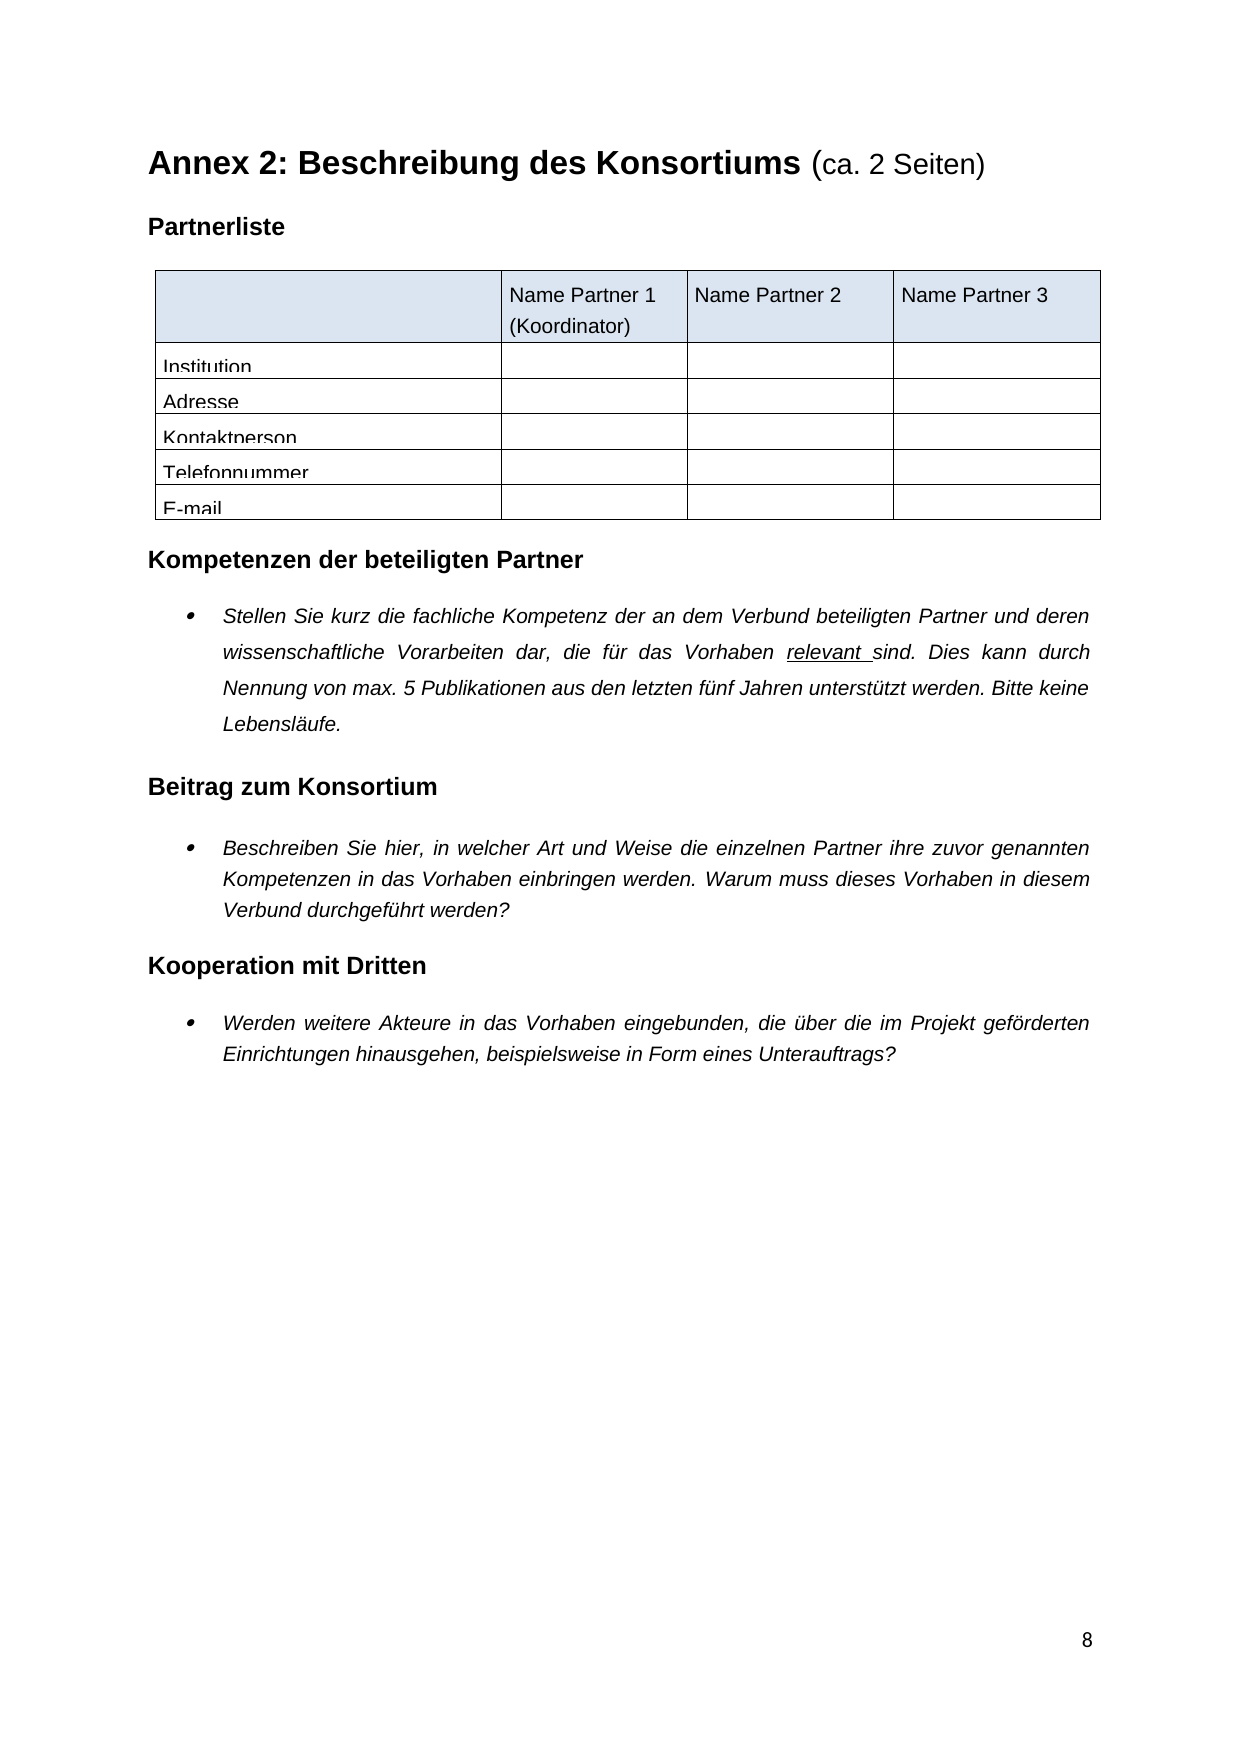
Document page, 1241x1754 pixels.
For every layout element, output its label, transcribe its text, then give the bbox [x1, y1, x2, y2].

table_cell [688, 414, 893, 448]
table_cell [894, 450, 1100, 484]
list Beschreiben Sie hier, in welcher Art und Weise die einzelnen Partner ihre zuvor genannten Kompetenzen in das Vorhaben einbringen werden. Warum muss dieses Vorhaben in diesem Verbund durchgeführt werden? [185, 830, 1093, 924]
table_cell Telefonnummer [156, 450, 501, 484]
table_cell Kontaktperson [156, 414, 501, 448]
table_cell [894, 414, 1100, 448]
table_cell [688, 343, 893, 378]
text Beitrag zum Konsortium [148, 772, 1093, 801]
table_cell Institution [156, 343, 501, 378]
table_header Name Partner 2 [688, 271, 893, 342]
table_header Name Partner 3 [894, 271, 1100, 342]
text Kooperation mit Dritten [148, 949, 1093, 980]
table_header [156, 271, 501, 342]
table_cell [894, 343, 1100, 378]
table_cell [688, 450, 893, 484]
text Annex 2: Beschreibung des Konsortiums (ca. 2 Seiten) [148, 143, 1093, 182]
table_cell E-mail [156, 485, 501, 519]
table_cell Adresse [156, 379, 501, 413]
table_cell [894, 379, 1100, 413]
table_cell [688, 379, 893, 413]
table_header Name Partner 1 (Koordinator) [502, 271, 687, 342]
table_cell [502, 485, 687, 519]
table_cell [688, 485, 893, 519]
table_cell [894, 485, 1100, 519]
text Kompetenzen der beteiligten Partner [148, 545, 1093, 574]
list Stellen Sie kurz die fachliche Kompetenz der an dem Verbund beteiligten Partner und deren wissenschaftliche Vorarbeiten dar, die für das Vorhaben relevant sind. Dies kann durch Nennung von max. 5 Publikationen aus den letzten fünf Jahren unterstützt werden. Bitte keine Lebensläufe. [185, 603, 1093, 735]
table_cell [502, 450, 687, 484]
text Partnerliste [148, 212, 1093, 241]
table_cell [502, 379, 687, 413]
table_cell [502, 414, 687, 448]
list Werden weitere Akteure in das Vorhaben eingebunden, die über die im Projekt geförderten Einrichtungen hinausgehen, beispielsweise in Form eines Unterauftrags? [185, 1005, 1093, 1068]
table_cell [502, 343, 687, 378]
